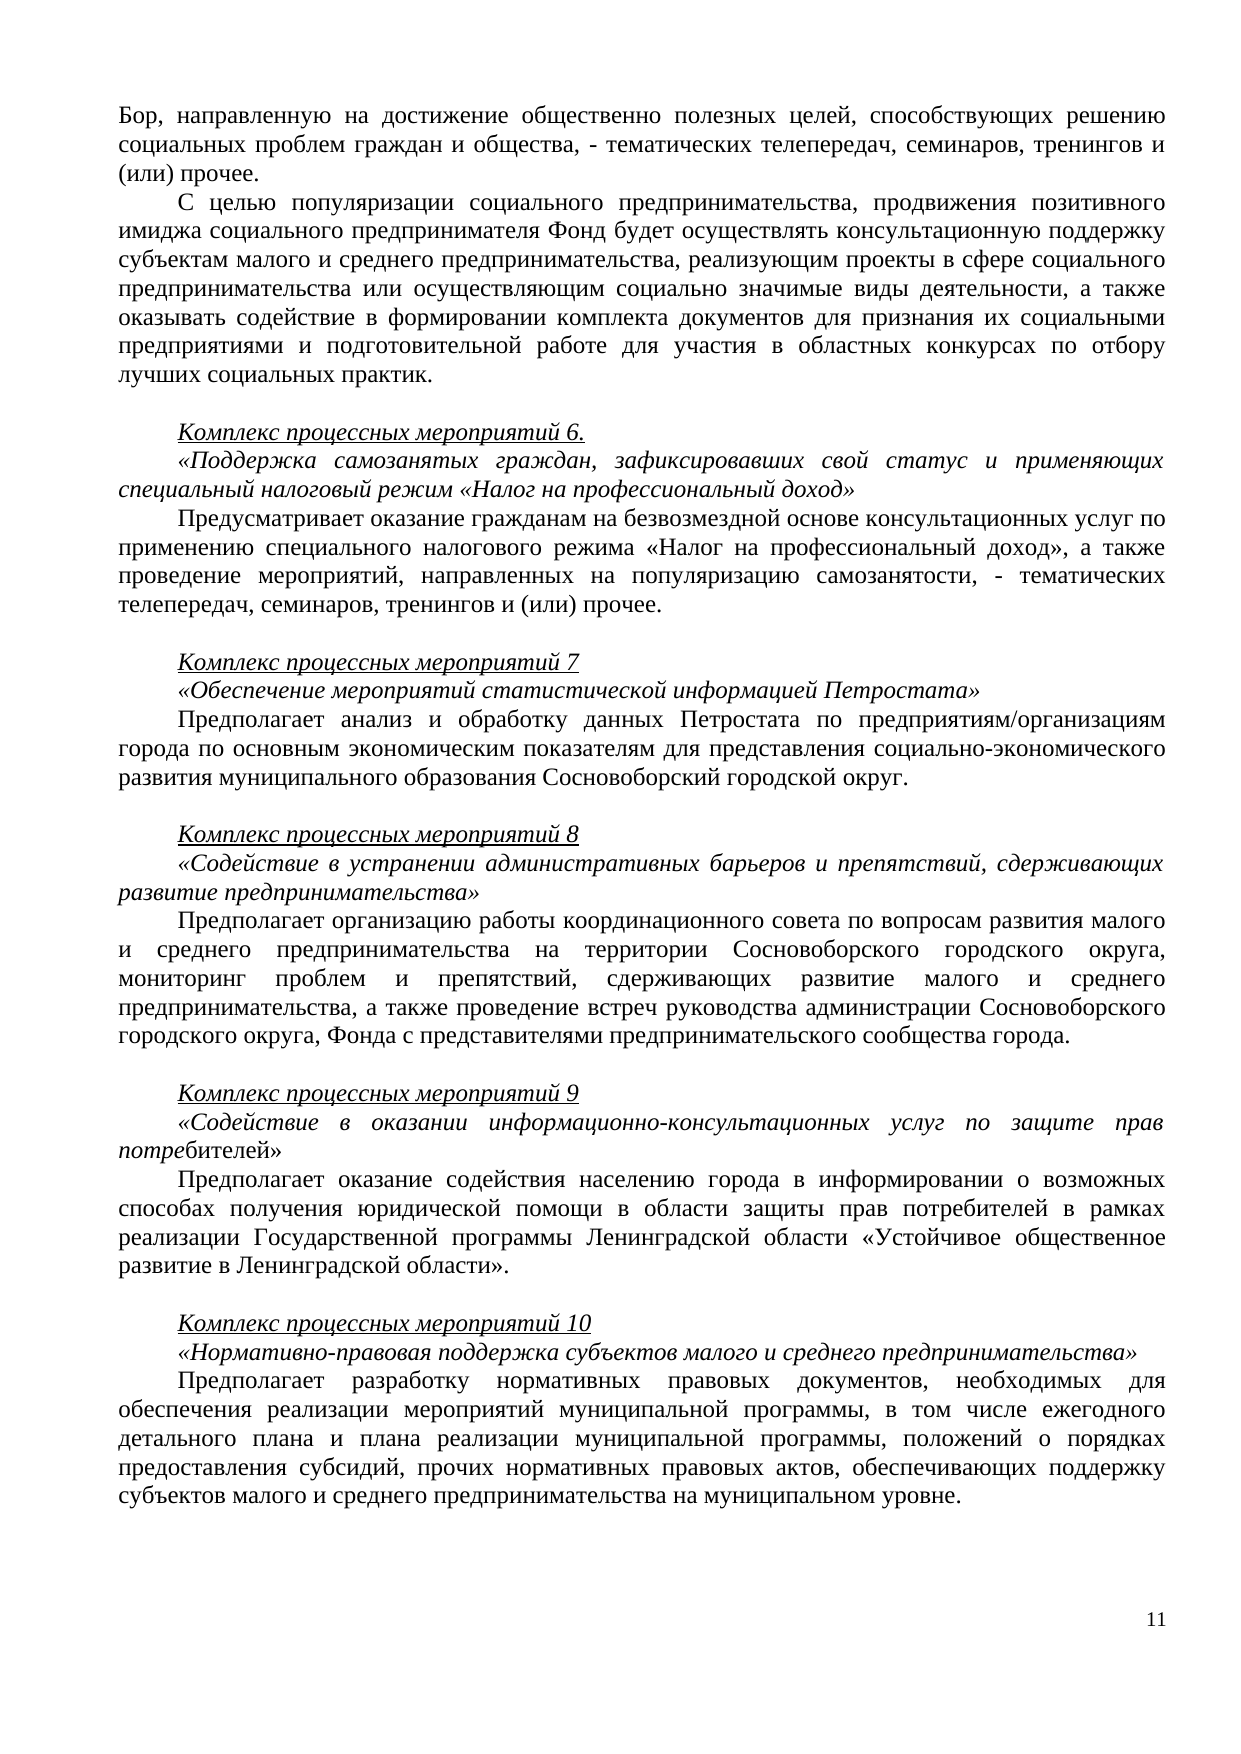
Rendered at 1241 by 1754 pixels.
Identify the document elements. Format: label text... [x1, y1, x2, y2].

text «Поддержка самозанятых граждан, зафиксировавших свой статус и применяющих специальный налоговый режим «Налог на профессиональный доход» [118, 445, 1166, 503]
text «Содействие в оказании информационно-консультационных услуг по защите прав потребителей» [118, 1107, 1166, 1164]
text Комплекс процессных мероприятий 9 [118, 1078, 1166, 1107]
text Предполагает разработку нормативных правовых документов, необходимых для обеспечения реализации мероприятий муниципальной программы, в том числе ежегодного детального плана и плана реализации муниципальной программы, положений о порядках предоставления субсидий, прочих нормативных правовых актов, обеспечивающих поддержку субъектов малого и среднего предпринимательства на муниципальном уровне. [118, 1365, 1166, 1509]
text Комплекс процессных мероприятий 6. [118, 417, 1166, 445]
text «Нормативно-правовая поддержка субъектов малого и среднего предпринимательства» [118, 1337, 1166, 1365]
text Комплекс процессных мероприятий 10 [118, 1308, 1166, 1337]
text Комплекс процессных мероприятий 7 [118, 647, 1166, 675]
text Предполагает оказание содействия населению города в информировании о возможных способах получения юридической помощи в области защиты прав потребителей в рамках реализации Государственной программы Ленинградской области «Устойчивое общественное развитие в Ленинградской области». [118, 1164, 1166, 1279]
text Предусматривает оказание гражданам на безвозмездной основе консультационных услуг по применению специального налогового режима «Налог на профессиональный доход», а также проведение мероприятий, направленных на популяризацию самозанятости, - тематических телепередач, семинаров, тренингов и (или) прочее. [118, 503, 1166, 618]
text Предполагает организацию работы координационного совета по вопросам развития малого и среднего предпринимательства на территории Сосновоборского городского округа, мониторинг проблем и препятствий, сдерживающих развитие малого и среднего предпринимательства, а также проведение встреч руководства администрации Сосновоборского городского округа, Фонда с представителями предпринимательского сообщества города. [118, 905, 1166, 1049]
text «Обеспечение мероприятий статистической информацией Петростата» [118, 675, 1166, 704]
text «Содействие в устранении административных барьеров и препятствий, сдерживающих развитие предпринимательства» [118, 848, 1166, 905]
text Предполагает анализ и обработку данных Петростата по предприятиям/организациям города по основным экономическим показателям для представления социально-экономического развития муниципального образования Сосновоборский городской округ. [118, 704, 1166, 790]
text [118, 100, 1166, 187]
text Комплекс процессных мероприятий 8 [118, 819, 1166, 848]
text С целью популяризации социального предпринимательства, продвижения позитивного имиджа социального предпринимателя Фонд будет осуществлять консультационную поддержку субъектам малого и среднего предпринимательства, реализующим проекты в сфере социального предпринимательства или осуществляющим социально значимые виды деятельности, а также оказывать содействие в формировании комплекта документов для признания их социальными предприятиями и подготовительной работе для участия в областных конкурсах по отбору лучших социальных практик. [118, 187, 1166, 388]
